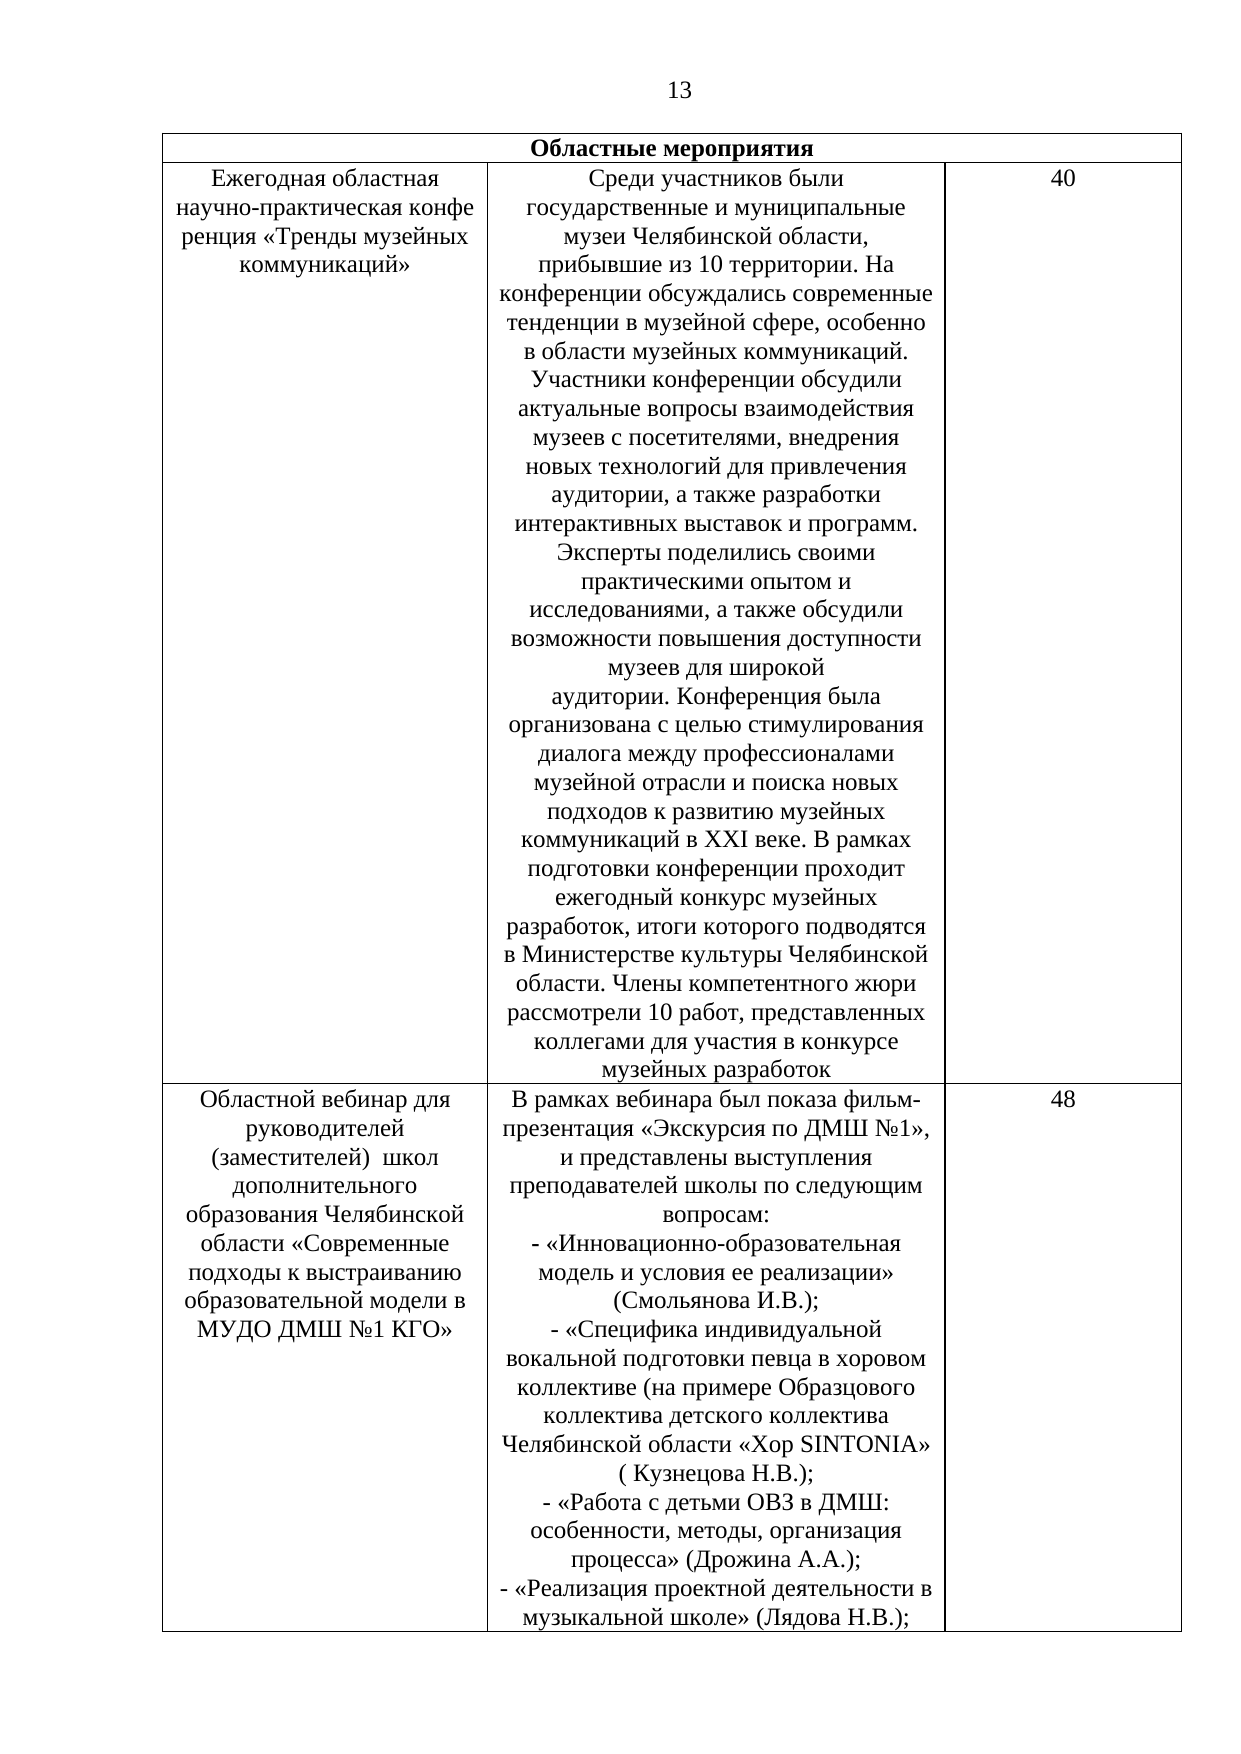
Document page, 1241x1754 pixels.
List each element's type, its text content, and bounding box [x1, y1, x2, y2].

table_cell 48 [946, 1084, 1181, 1631]
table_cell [163, 1084, 487, 1631]
table_cell Среди участников были государственные и муниципальные музеи Челябинской области, прибывшие из 10 территории. На конференции обсуждались современные тенденции в музейной сфере, особенно в области музейных коммуникаций. Участники конференции обсудили актуальные вопросы взаимодействия музеев с посетителями, внедрения новых технологий для привлечения аудитории, а также разработки интерактивных выставок и программ. Эксперты поделились своими практическими опытом и исследованиями, а также обсудили возможности повышения доступности музеев для широкой аудитории. Конференция была организована с целью стимулирования диалога между профессионалами музейной отрасли и поиска новых подходов к развитию музейных коммуникаций в XXI веке. В рамках подготовки конференции проходит ежегодный конкурс музейных разработок, итоги которого подводятся в Министерстве культуры Челябинской области. Члены компетентного жюри рассмотрели 10 работ, представленных коллегами для участия в конкурсе музейных разработок [488, 163, 944, 1083]
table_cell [488, 1084, 944, 1631]
table_cell Ежегодная областная научно-практическая конференция «Тренды музейных коммуникаций» [163, 163, 487, 1083]
table_cell 40 [946, 163, 1181, 1083]
table_cell Областные мероприятия [163, 134, 1181, 162]
